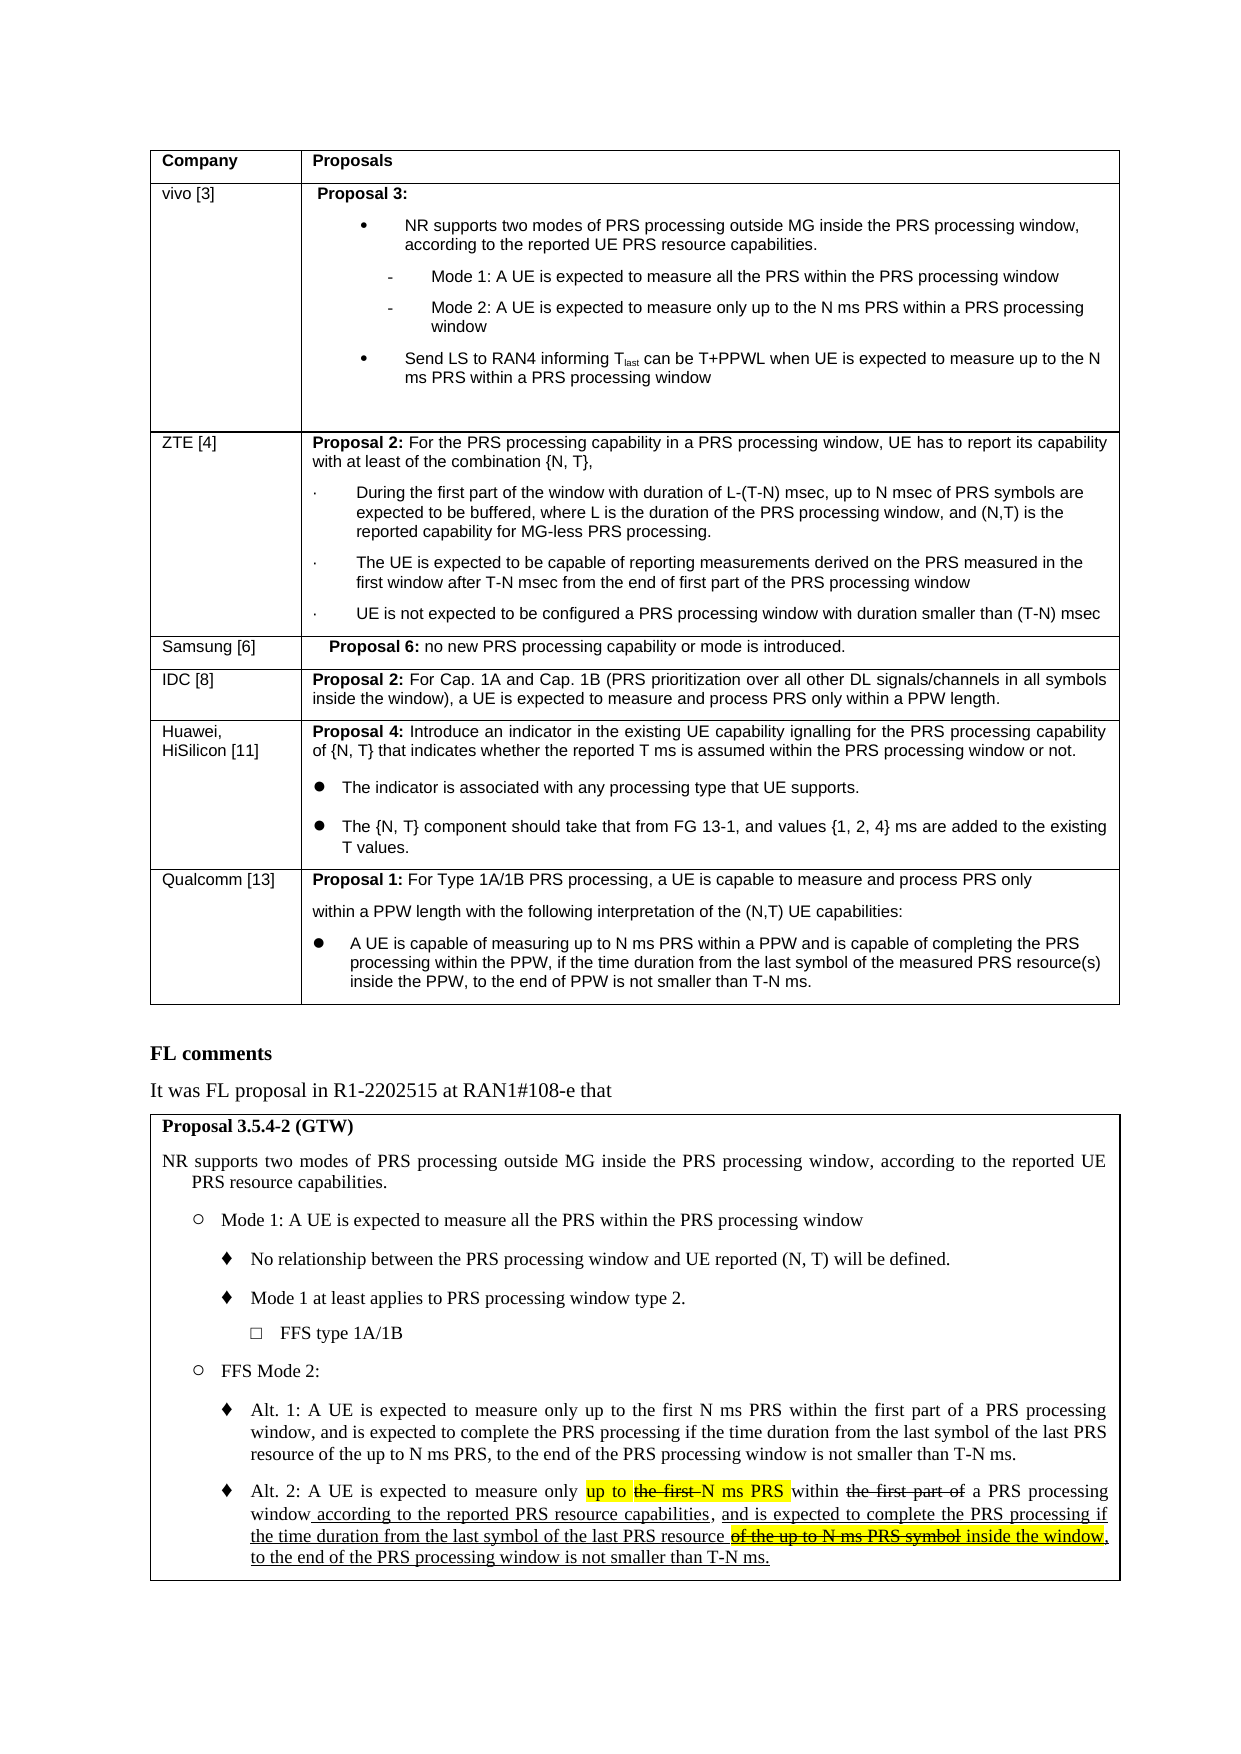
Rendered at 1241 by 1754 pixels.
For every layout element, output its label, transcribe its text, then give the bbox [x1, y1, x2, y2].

table_cell Proposal 6: no new PRS processing capability or mode is introduced. [302, 637, 1119, 668]
table_cell Proposal 3: NR supports two modes of PRS processing outside MG inside the PRS processing window, according to the reported UE PRS resource capabilities. Mode 1: A UE is expected to measure all the PRS within the PRS processing window Mode 2: A UE is expected to measure only up to the N ms PRS within a PRS processing window Send LS to RAN4 informing Tlast can be T+PPWL when UE is expected to measure up to the N ms PRS within a PRS processing window [302, 184, 1119, 431]
text FL comments [150, 1041, 1120, 1065]
table_cell Proposal 2: For Cap. 1A and Cap. 1B (PRS prioritization over all other DL signals/channels in all symbols inside the window), a UE is expected to measure and process PRS only within a PPW length. [302, 670, 1119, 720]
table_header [151, 1115, 1119, 1580]
table_cell Proposal 2: For the PRS processing capability in a PRS processing window, UE has to report its capability with at least of the combination {N, T}, During the first part of the window with duration of L-(T-N) msec, up to N msec of PRS symbols are expected to be buffered, where L is the duration of the PRS processing window, and (N,T) is the reported capability for MG-less PRS processing. The UE is expected to be capable of reporting measurements derived on the PRS measured in the first window after T-N msec from the end of first part of the PRS processing window UE is not expected to be configured a PRS processing window with duration smaller than (T-N) msec [302, 433, 1119, 636]
table_cell vivo [3] [151, 184, 301, 431]
table_header Company [151, 151, 301, 183]
table_cell Huawei, HiSilicon [11] [151, 721, 301, 869]
table_cell Proposal 1: For Type 1A/1B PRS processing, a UE is capable to measure and process PRS only within a PPW length with the following interpretation of the (N,T) UE capabilities: A UE is capable of measuring up to N ms PRS within a PPW and is capable of completing the PRS processing within the PPW, if the time duration from the last symbol of the measured PRS resource(s) inside the PPW, to the end of PPW is not smaller than T-N ms. [302, 870, 1119, 1004]
table_cell ZTE [4] [151, 433, 301, 636]
table_cell Samsung [6] [151, 637, 301, 668]
text It was FL proposal in R1-2202515 at RAN1#108-e that [150, 1078, 1120, 1102]
table_header Proposals [302, 151, 1119, 183]
table_cell Qualcomm [13] [151, 870, 301, 1004]
table_cell IDC [8] [151, 670, 301, 720]
table_cell Proposal 4: Introduce an indicator in the existing UE capability ignalling for the PRS processing capability of {N, T} that indicates whether the reported T ms is assumed within the PRS processing window or not. The indicator is associated with any processing type that UE supports. The {N, T} component should take that from FG 13-1, and values {1, 2, 4} ms are added to the existing T values. [302, 721, 1119, 869]
